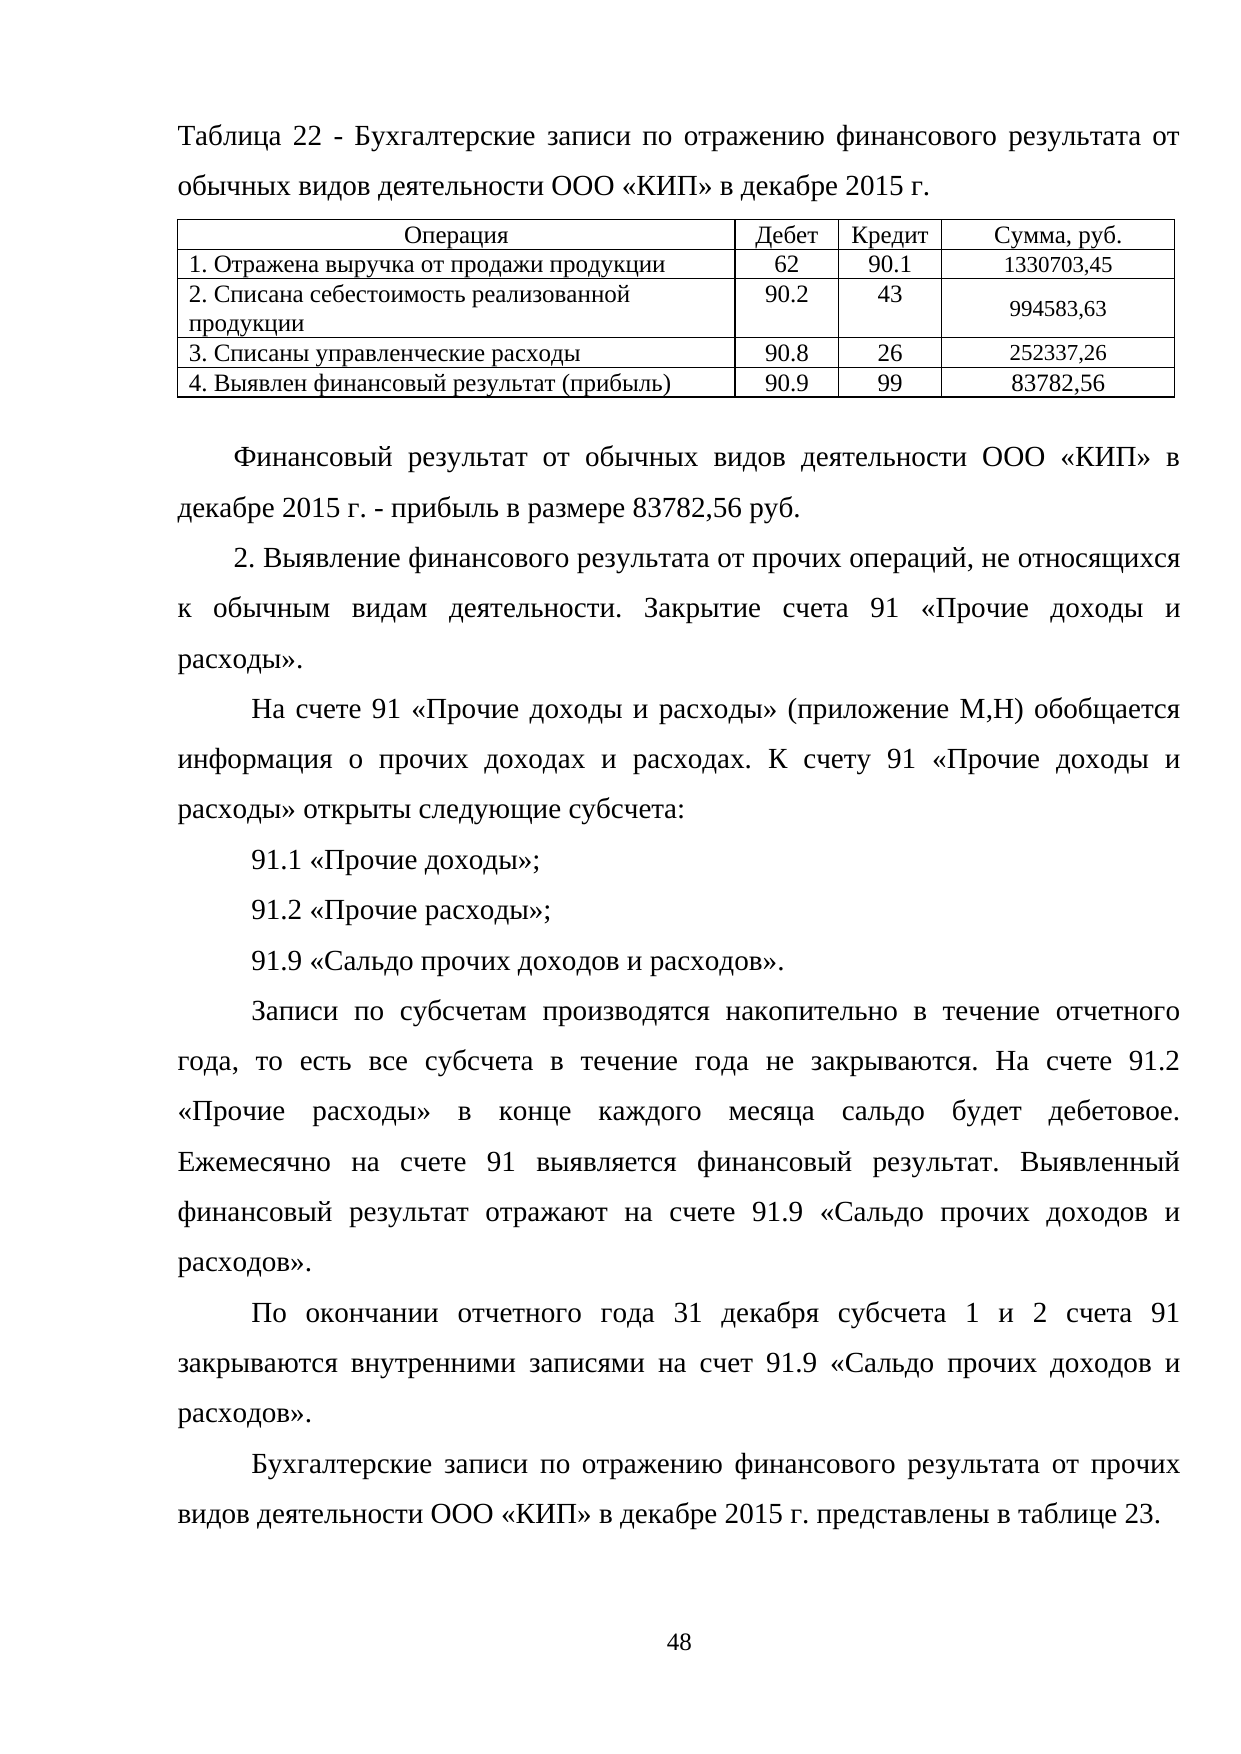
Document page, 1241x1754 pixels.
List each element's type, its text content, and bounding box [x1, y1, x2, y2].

table_cell 1330703,45 [942, 250, 1174, 278]
table_cell 83782,56 [942, 368, 1174, 396]
text На счете 91 «Прочие доходы и расходы» (приложение М,Н) обобщается информация о прочих доходах и расходах. К счету 91 «Прочие доходы и расходы» открыты следующие субсчета: [177, 691, 1181, 825]
table_cell 2. Списана себестоимость реализованной продукции [178, 279, 734, 337]
table_cell 26 [839, 338, 941, 367]
text По окончании отчетного года 31 декабря субсчета 1 и 2 счета 91 закрываются внутренними записями на счет 91.9 «Сальдо прочих доходов и расходов». [177, 1295, 1181, 1429]
table_cell 4. Выявлен финансовый результат (прибыль) [178, 368, 734, 396]
table_cell 90.9 [736, 368, 838, 396]
table_cell 43 [839, 279, 941, 337]
table_cell 252337,26 [942, 338, 1174, 367]
table_cell 62 [736, 250, 838, 278]
table_header Сумма, руб. [942, 220, 1174, 248]
text 91.9 «Сальдо прочих доходов и расходов». [177, 943, 1181, 976]
text Записи по субсчетам производятся накопительно в течение отчетного года, то есть все субсчета в течение года не закрываются. На счете 91.2 «Прочие расходы» в конце каждого месяца сальдо будет дебетовое. Ежемесячно на счете 91 выявляется финансовый результат. Выявленный финансовый результат отражают на счете 91.9 «Сальдо прочих доходов и расходов». [177, 993, 1181, 1278]
text 91.2 «Прочие расходы»; [177, 892, 1181, 926]
text Таблица 22 - Бухгалтерские записи по отражению финансового результата от обычных видов деятельности ООО «КИП» в декабре 2015 г. [177, 118, 1181, 202]
text 2. Выявление финансового результата от прочих операций, не относящихся к обычным видам деятельности. Закрытие счета 91 «Прочие доходы и расходы». [177, 540, 1181, 674]
table_header Операция [178, 220, 734, 248]
text Бухгалтерские записи по отражению финансового результата от прочих видов деятельности ООО «КИП» в декабре 2015 г. представлены в таблице 23. [177, 1446, 1181, 1529]
table_cell 99 [839, 368, 941, 396]
table_cell 1. Отражена выручка от продажи продукции [178, 250, 734, 278]
table_cell 90.2 [736, 279, 838, 337]
text Финансовый результат от обычных видов деятельности ООО «КИП» в декабре 2015 г. - прибыль в размере 83782,56 руб. [177, 439, 1181, 523]
table_header Дебет [736, 220, 838, 248]
table_cell 90.1 [839, 250, 941, 278]
table_cell 994583,63 [942, 279, 1174, 337]
table_header Кредит [839, 220, 941, 248]
table_cell 90.8 [736, 338, 838, 367]
text 91.1 «Прочие доходы»; [177, 842, 1181, 876]
table_cell 3. Списаны управленческие расходы [178, 338, 734, 367]
